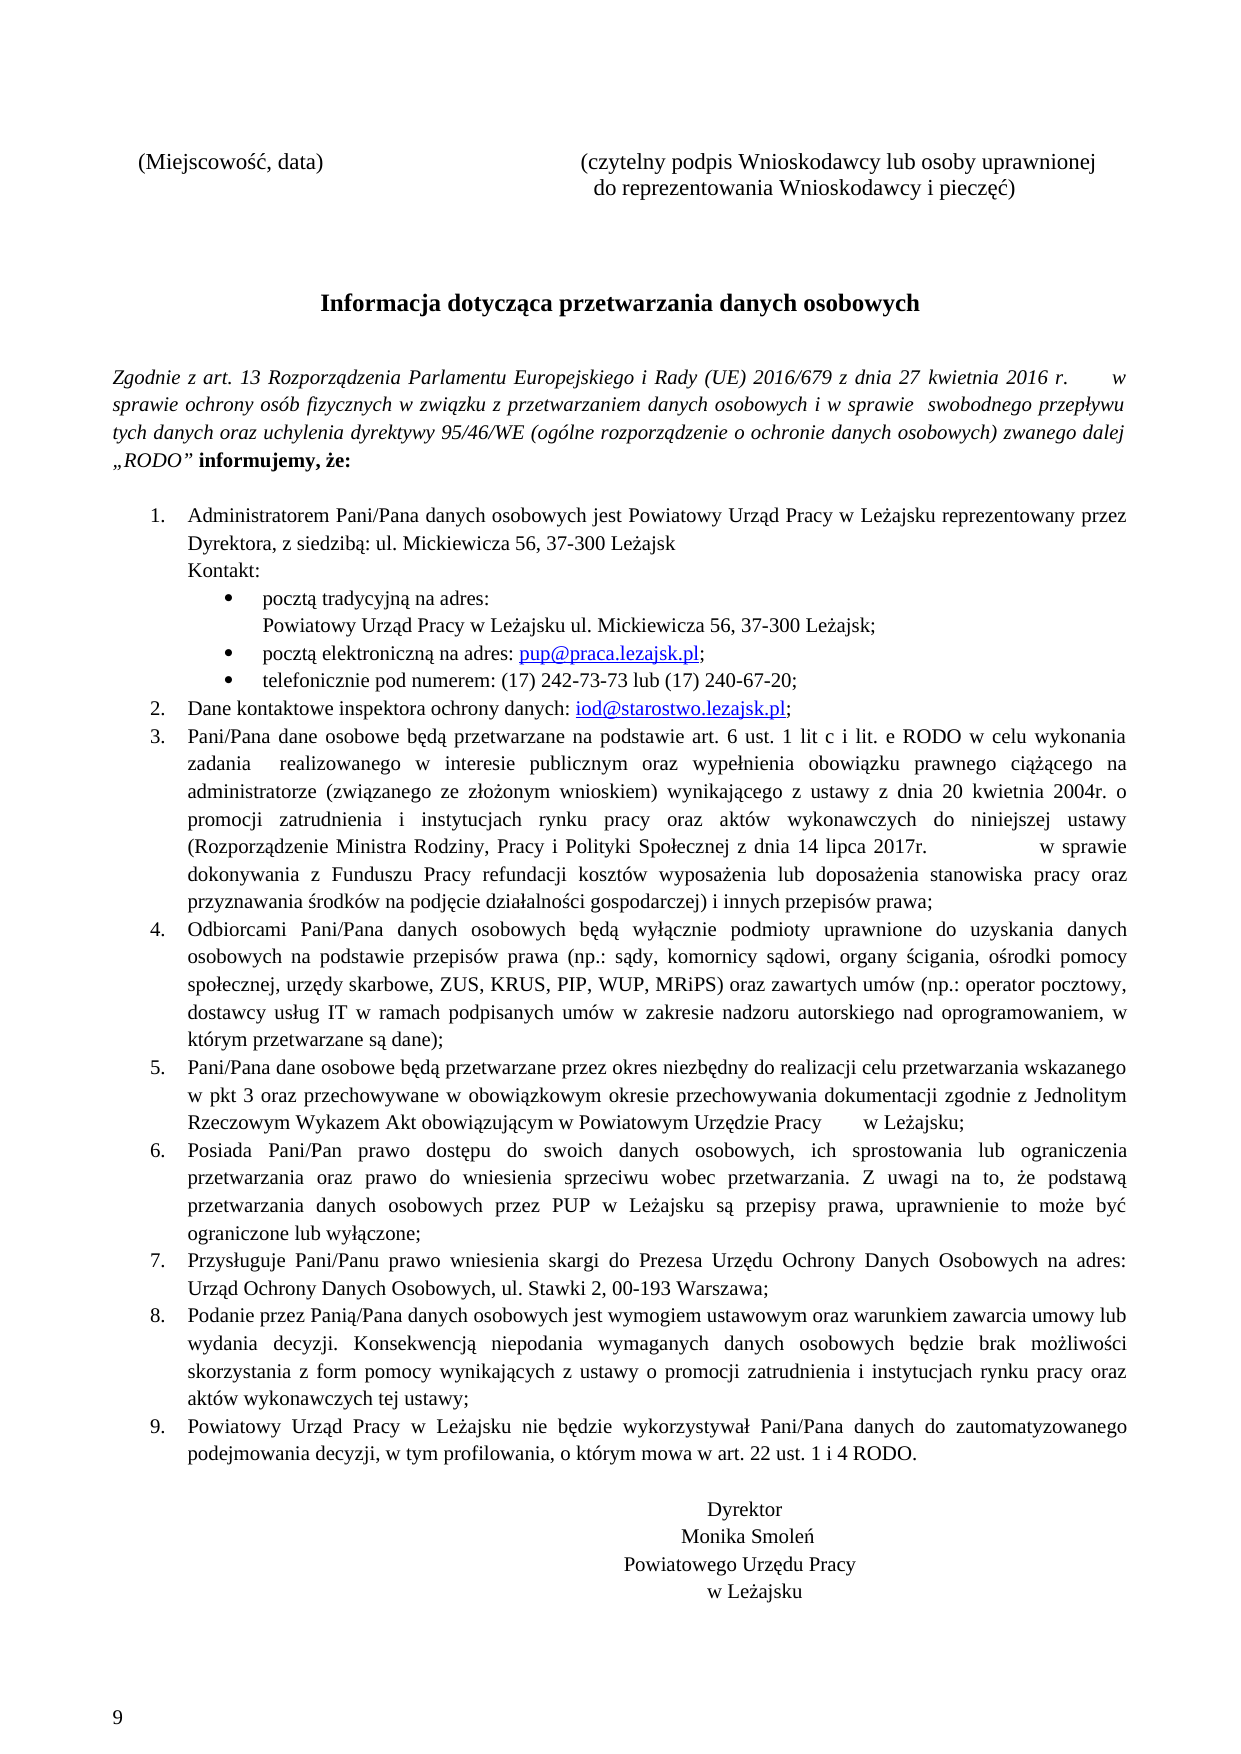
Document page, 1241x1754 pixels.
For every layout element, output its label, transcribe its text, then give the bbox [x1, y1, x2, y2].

list Podanie przez Panią/Pana danych osobowych jest wymogiem ustawowym oraz warunkiem zawarcia umowy lub wydania decyzji. Konsekwencją niepodania wymaganych danych osobowych będzie brak możliwości skorzystania z form pomocy wynikających z ustawy o promocji zatrudnienia i instytucjach rynku pracy oraz aktów wykonawczych tej ustawy; [150, 1303, 1128, 1410]
list Pani/Pana dane osobowe będą przetwarzane na podstawie art. 6 ust. 1 lit c i lit. e RODO w celu wykonania zadania realizowanego w interesie publicznym oraz wypełnienia obowiązku prawnego ciążącego na administratorze (związanego ze złożonym wnioskiem) wynikającego z ustawy z dnia 20 kwietnia 2004r. o promocji zatrudnienia i instytucjach rynku pracy oraz aktów wykonawczych do niniejszej ustawy (Rozporządzenie Ministra Rodziny, Pracy i Polityki Społecznej z dnia 14 lipca 2017r. w sprawie dokonywania z Funduszu Pracy refundacji kosztów wyposażenia lub doposażenia stanowiska pracy oraz przyznawania środków na podjęcie działalności gospodarczej) i innych przepisów prawa; [150, 724, 1128, 913]
list telefonicznie pod numerem: (17) 242-73-73 lub (17) 240-67-20; [225, 668, 1128, 692]
text Kontakt: [187, 558, 1128, 582]
list Powiatowy Urząd Pracy w Leżajsku nie będzie wykorzystywał Pani/Pana danych do zautomatyzowanego podejmowania decyzji, w tym profilowania, o którym mowa w art. 22 ust. 1 i 4 RODO. [150, 1414, 1128, 1465]
list Monika Smoleń [186, 1524, 1128, 1548]
list Pani/Pana dane osobowe będą przetwarzane przez okres niezbędny do realizacji celu przetwarzania wskazanego w pkt 3 oraz przechowywane w obowiązkowym okresie przechowywania dokumentacji zgodnie z Jednolitym Rzeczowym Wykazem Akt obowiązującym w Powiatowym Urzędzie Pracy w Leżajsku; [150, 1055, 1128, 1134]
text Powiatowy Urząd Pracy w Leżajsku ul. Mickiewicza 56, 37-300 Leżajsk; [262, 613, 1128, 637]
list Posiada Pani/Pan prawo dostępu do swoich danych osobowych, ich sprostowania lub ograniczenia przetwarzania oraz prawo do wniesienia sprzeciwu wobec przetwarzania. Z uwagi na to, że podstawą przetwarzania danych osobowych przez PUP w Leżajsku są przepisy prawa, uprawnienie to może być ograniczone lub wyłączone; [150, 1138, 1128, 1244]
list Powiatowego Urzędu Pracy [186, 1552, 1128, 1576]
list Dyrektor [186, 1497, 1128, 1521]
list w Leżajsku [186, 1579, 1128, 1603]
list Odbiorcami Pani/Pana danych osobowych będą wyłącznie podmioty uprawnione do uzyskania danych osobowych na podstawie przepisów prawa (np.: sądy, komornicy sądowi, organy ścigania, ośrodki pomocy społecznej, urzędy skarbowe, ZUS, KRUS, PIP, WUP, MRiPS) oraz zawartych umów (np.: operator pocztowy, dostawcy usług IT w ramach podpisanych umów w zakresie nadzoru autorskiego nad oprogramowaniem, w którym przetwarzane są dane); [150, 917, 1128, 1051]
text (Miejscowość, data) (czytelny podpis Wnioskodawcy lub osoby uprawnionej do reprezentowania Wnioskodawcy i pieczęć) [112, 148, 1128, 200]
list pocztą elektroniczną na adres: pup@praca.lezajsk.pl; [225, 641, 1128, 665]
text Informacja dotycząca przetwarzania danych osobowych [112, 288, 1128, 317]
list Administratorem Pani/Pana danych osobowych jest Powiatowy Urząd Pracy w Leżajsku reprezentowany przez Dyrektora, z siedzibą: ul. Mickiewicza 56, 37-300 Leżajsk [150, 503, 1128, 554]
text Zgodnie z art. 13 Rozporządzenia Parlamentu Europejskiego i Rady (UE) 2016/679 z dnia 27 kwietnia 2016 r. w sprawie ochrony osób fizycznych w związku z przetwarzaniem danych osobowych i w sprawie swobodnego przepływu tych danych oraz uchylenia dyrektywy 95/46/WE (ogólne rozporządzenie o ochronie danych osobowych) zwanego dalej „RODO” informujemy, że: [112, 365, 1128, 472]
list Przysługuje Pani/Panu prawo wniesienia skargi do Prezesa Urzędu Ochrony Danych Osobowych na adres: Urząd Ochrony Danych Osobowych, ul. Stawki 2, 00-193 Warszawa; [150, 1248, 1128, 1300]
list pocztą tradycyjną na adres: [225, 586, 1128, 610]
list Dane kontaktowe inspektora ochrony danych: iod@starostwo.lezajsk.pl; [150, 696, 1128, 720]
